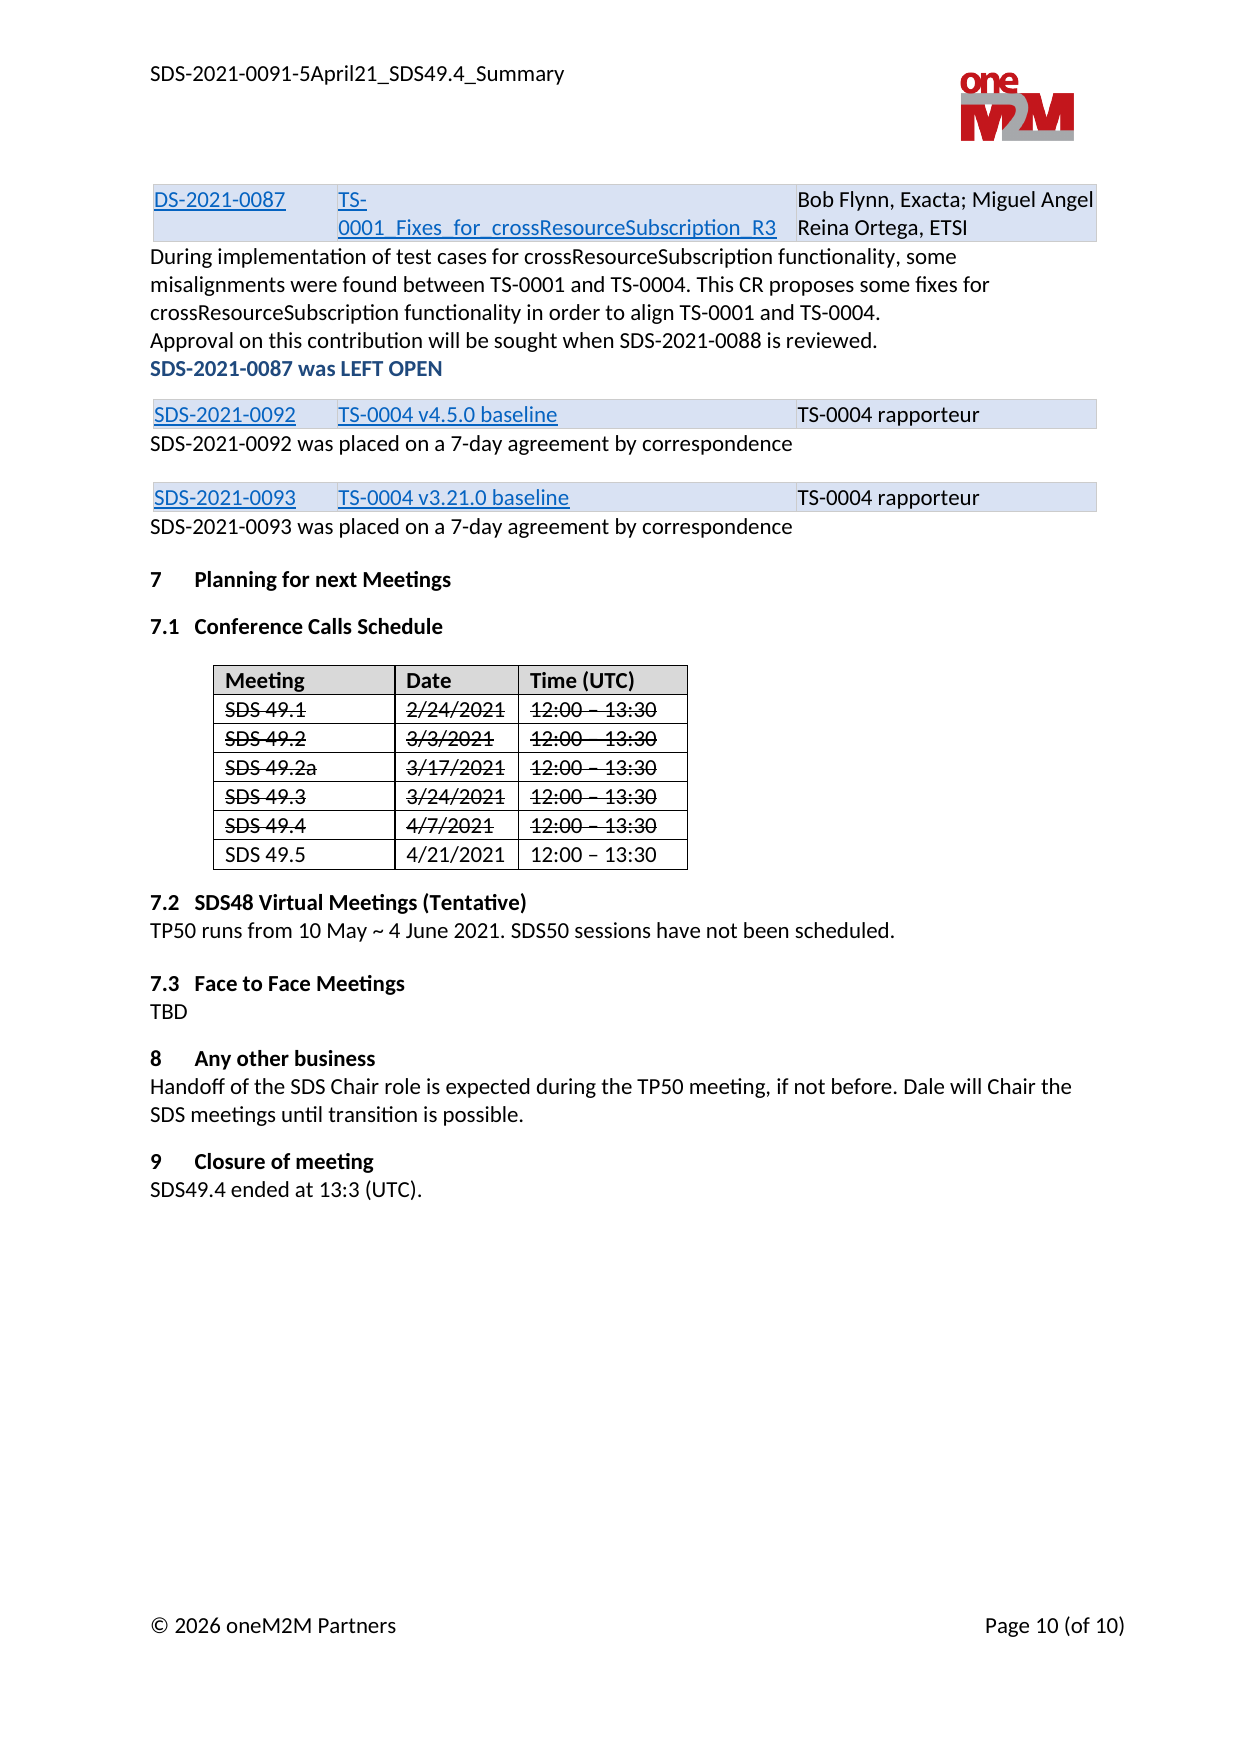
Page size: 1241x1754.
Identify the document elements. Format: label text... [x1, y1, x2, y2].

text During implementation of test cases for crossResourceSubscription functionality, some misalignments were found between TS-0001 and TS-0004. This CR proposes some fixes for crossResourceSubscription functionality in order to align TS-0001 and TS-0004. [150, 242, 1090, 326]
table_header Date [396, 666, 518, 694]
table_cell SDS 49.2a [214, 753, 394, 781]
table_header DS-2021-0087 [154, 185, 337, 241]
text 7.1 Conference Calls Schedule [150, 612, 1090, 640]
text SDS-2021-0093 was placed on a 7-day agreement by correspondence [150, 512, 1090, 540]
text Approval on this contribution will be sought when SDS-2021-0088 is reviewed. [150, 326, 1090, 354]
text SDS-2021-0092 was placed on a 7-day agreement by correspondence [150, 429, 1090, 457]
text SDS49.4 ended at 13:3 (UTC). [150, 1175, 1090, 1203]
table_cell 3/3/2021 [396, 724, 518, 752]
table_cell 12:00 – 13:30 [519, 840, 687, 868]
text 7 Planning for next Meetings [150, 565, 1090, 593]
table_cell 3/24/2021 [396, 782, 518, 810]
table_header TS-0001_Fixes_for_crossResourceSubscription_R3 [338, 185, 796, 241]
table_cell SDS 49.2 [214, 724, 394, 752]
text 8 Any other business [150, 1044, 1090, 1072]
table_header TS-0004 v3.21.0 baseline [338, 483, 796, 511]
table_header Time (UTC) [519, 666, 687, 694]
table_cell SDS 49.1 [214, 695, 394, 723]
text TBD [150, 997, 1090, 1025]
table_cell SDS 49.5 [214, 840, 394, 868]
table_header Meeting [214, 666, 394, 694]
table_header TS-0004 rapporteur [797, 483, 1096, 511]
text 7.2 SDS48 Virtual Meetings (Tentative) [150, 888, 1090, 916]
table_cell SDS 49.4 [214, 811, 394, 839]
table_header TS-0004 v4.5.0 baseline [338, 400, 796, 428]
picture [946, 58, 1088, 156]
table_cell 12:00 – 13:30 [519, 695, 687, 723]
text SDS-2021-0087 was LEFT OPEN [150, 354, 1090, 382]
table_cell 12:00 – 13:30 [519, 811, 687, 839]
table_cell 4/21/2021 [396, 840, 518, 868]
table_cell 2/24/2021 [396, 695, 518, 723]
text TP50 runs from 10 May ~ 4 June 2021. SDS50 sessions have not been scheduled. [150, 916, 1090, 944]
table_header TS-0004 rapporteur [797, 400, 1096, 428]
table_header SDS-2021-0092 [154, 400, 337, 428]
table_cell 12:00 – 13:30 [519, 782, 687, 810]
table_cell 12:00 – 13:30 [519, 753, 687, 781]
table_header SDS-2021-0093 [154, 483, 337, 511]
table_header Bob Flynn, Exacta; Miguel Angel Reina Ortega, ETSI [797, 185, 1096, 241]
table_cell SDS 49.3 [214, 782, 394, 810]
text Handoff of the SDS Chair role is expected during the TP50 meeting, if not before. Dale will Chair the SDS meetings until transition is possible. [150, 1072, 1090, 1128]
text 9 Closure of meeting [150, 1147, 1090, 1175]
text 7.3 Face to Face Meetings [150, 969, 1090, 997]
table_cell 12:00 – 13:30 [519, 724, 687, 752]
table_cell 4/7/2021 [396, 811, 518, 839]
table_cell 3/17/2021 [396, 753, 518, 781]
